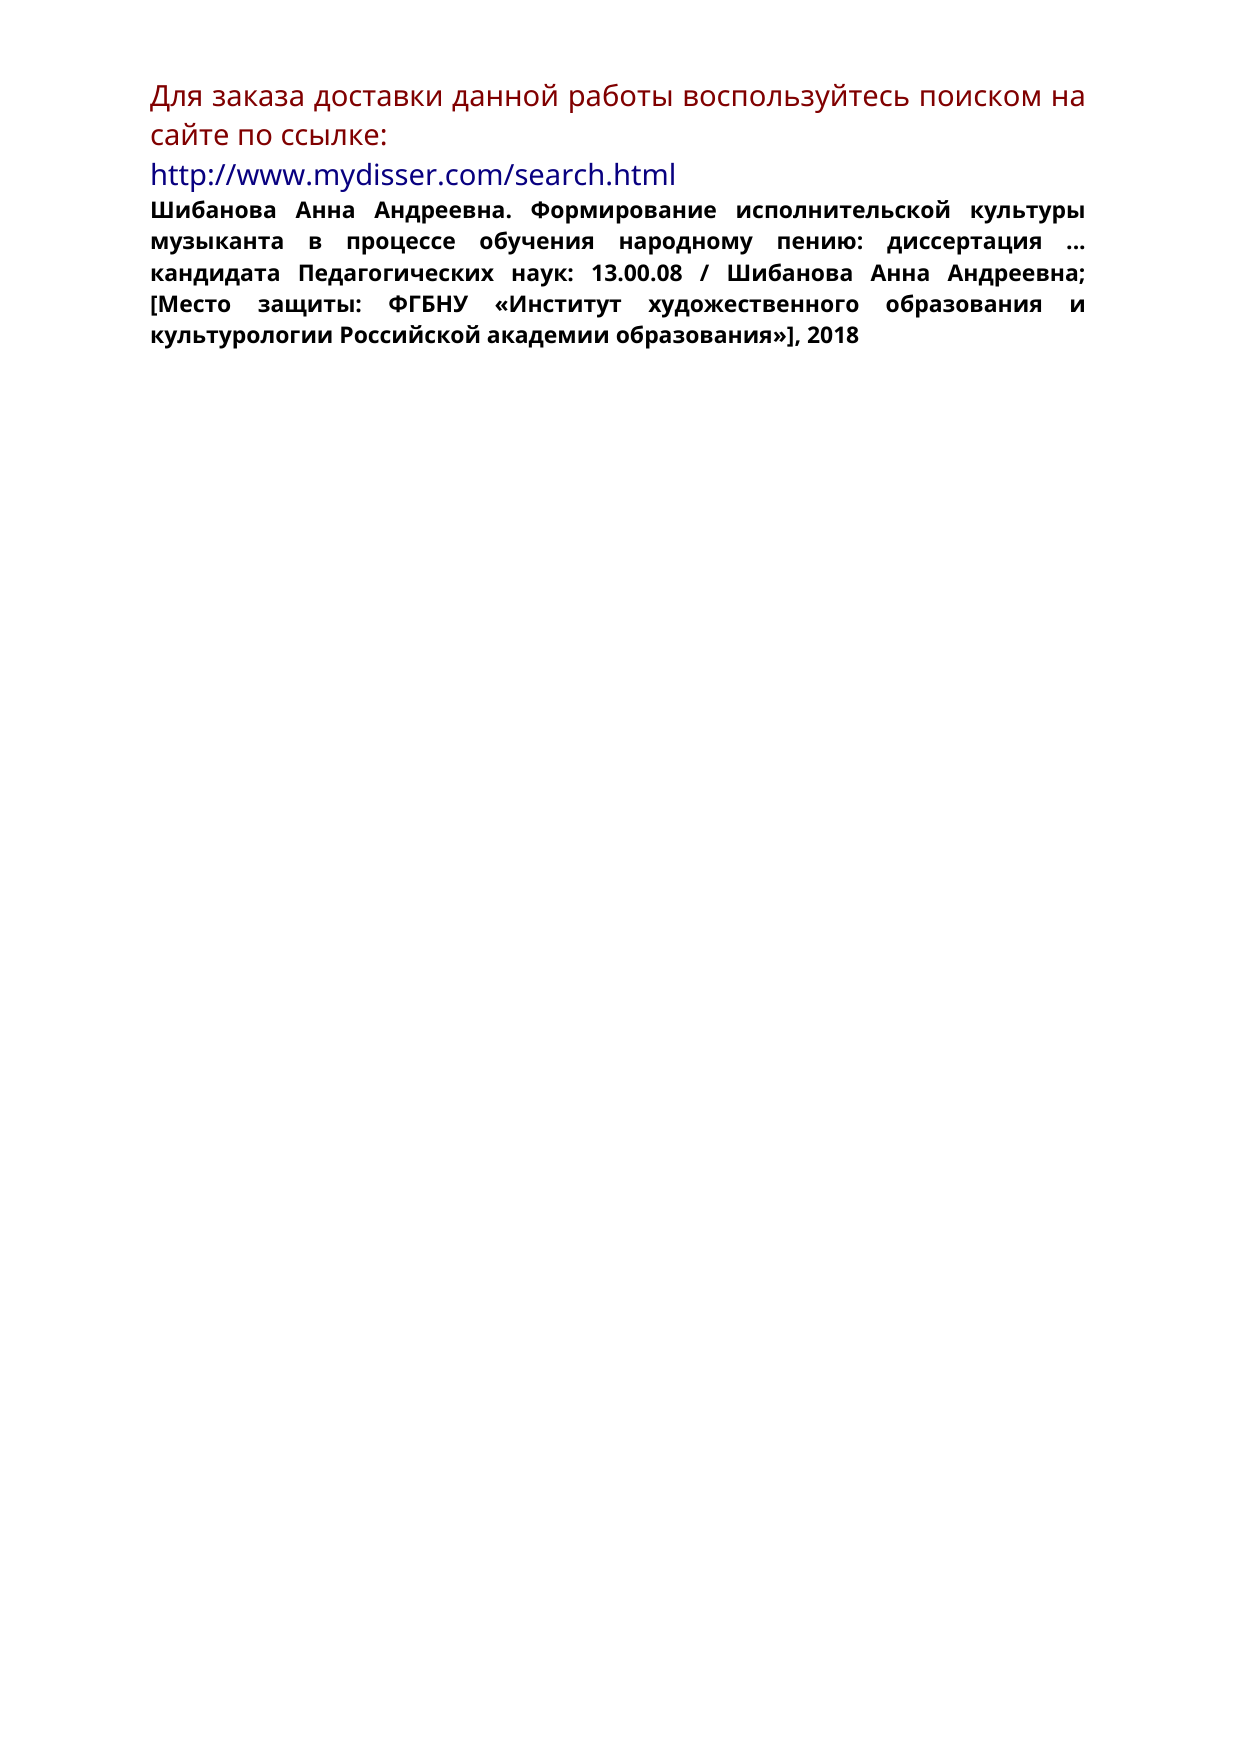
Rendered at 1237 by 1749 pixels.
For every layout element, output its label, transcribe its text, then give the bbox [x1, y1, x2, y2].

text Шибанова Анна Андреевна. Формирование исполнительской культуры музыканта в процессе обучения народному пению: диссертация ... кандидата Педагогических наук: 13.00.08 / Шибанова Анна Андреевна;[Место защиты: ФГБНУ «Институт художественного образования и культурологии Российской академии образования»], 2018 [150, 194, 1086, 350]
